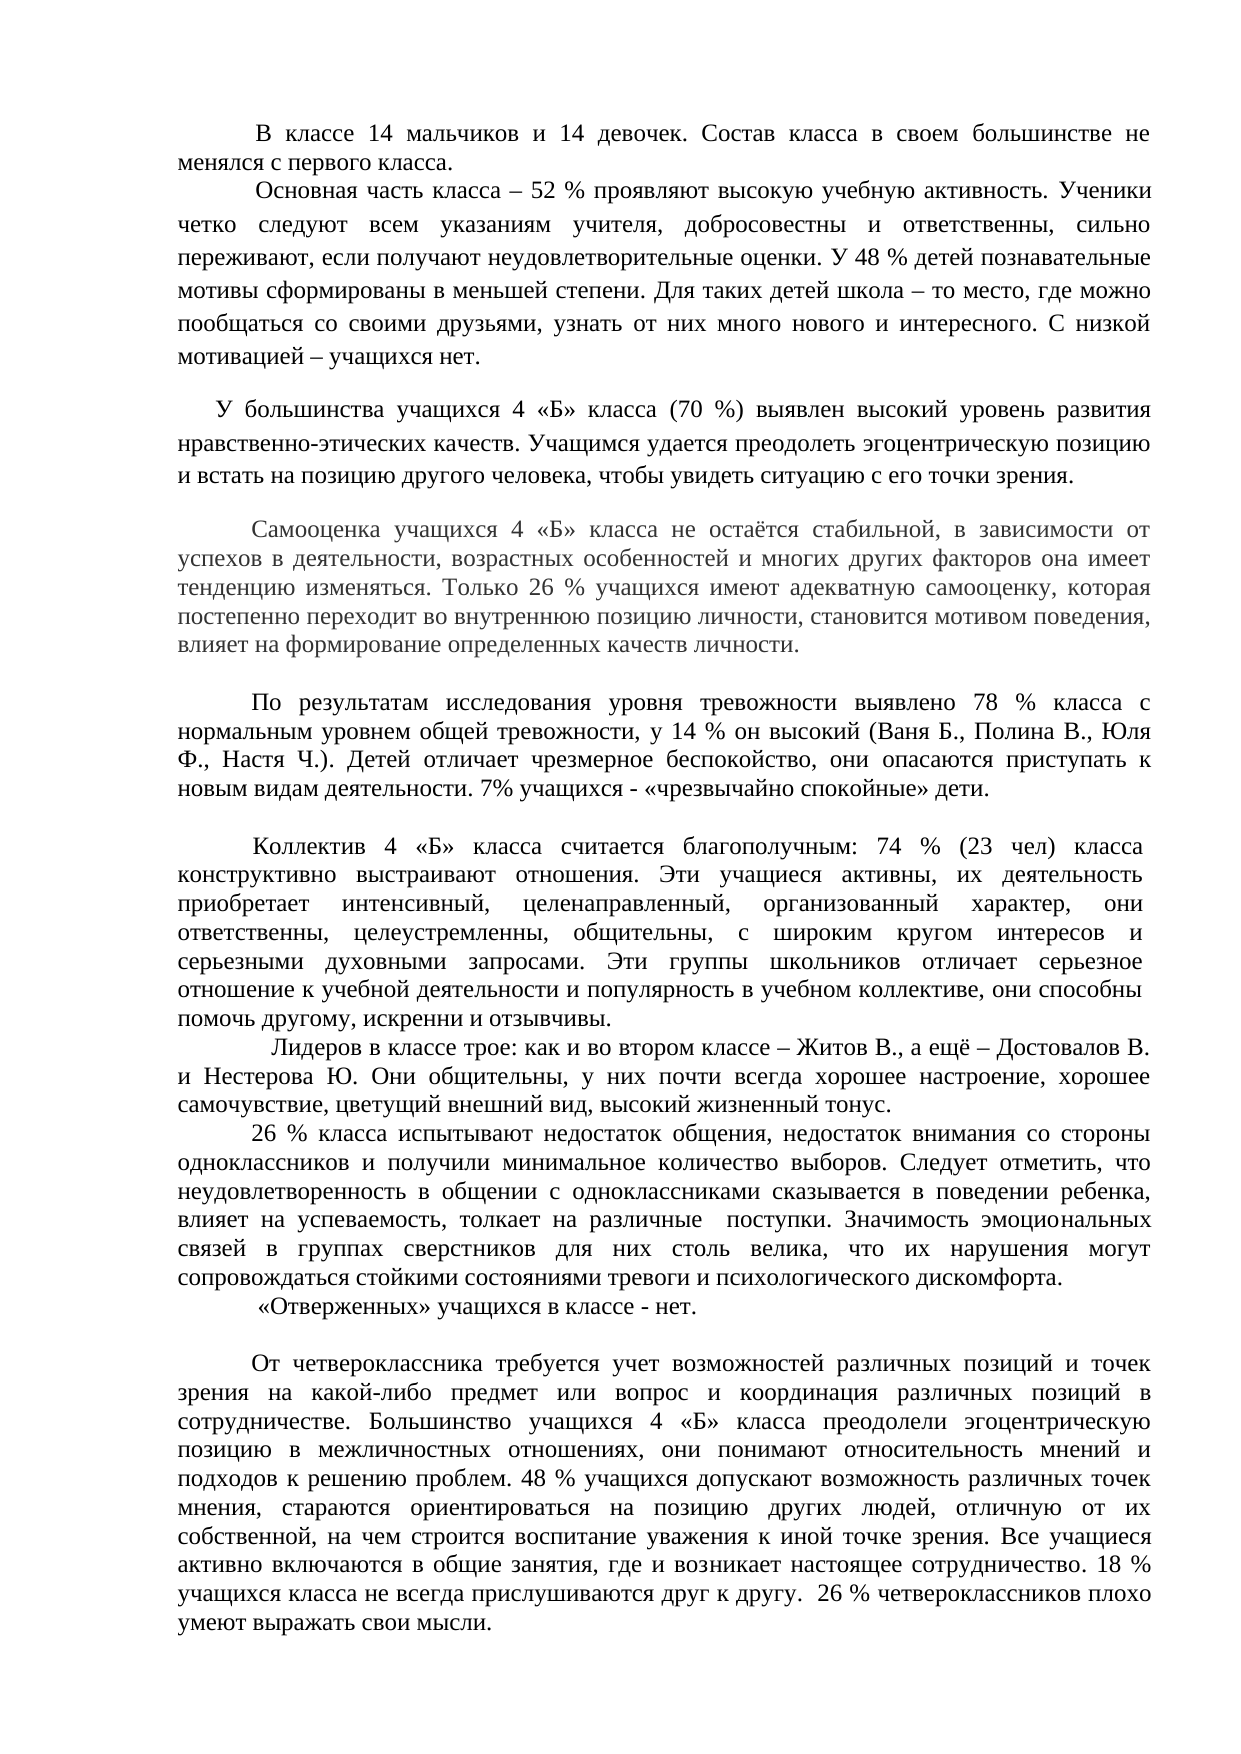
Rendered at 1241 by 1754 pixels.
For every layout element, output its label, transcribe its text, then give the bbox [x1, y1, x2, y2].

text От четвероклассника требуется учет возможностей различных позиций и точек зрения на какой-либо предмет или вопрос и координация различных позиций в сотрудничестве. Большинство учащихся 4 «Б» класса преодолели эгоцентрическую позицию в межличностных отношениях, они понимают относительность мнений и подходов к решению проблем. 48 % учащихся допускают возможность различных точек мнения, стараются ориентироваться на позицию других людей, отличную от их собственной, на чем строится воспитание уважения к иной точке зрения. Все учащиеся активно включаются в общие занятия, где и возникает настоящее сотрудничество. 18 % учащихся класса не всегда прислушиваются друг к другу. 26 % четвероклассников плохо умеют выражать свои мысли. [177, 1348, 1152, 1636]
text Лидеров в классе трое: как и во втором классе – Житов В., а ещё – Достовалов В. и Нестерова Ю. Они общительны, у них почти всегда хорошее настроение, хорошее самочувствие, цветущий внешний вид, высокий жизненный тонус. [177, 1032, 1152, 1118]
text Основная часть класса – 52 % проявляют высокую учебную активность. Ученики четко следуют всем указаниям учителя, добросовестны и ответственны, сильно переживают, если получают неудовлетворительные оценки. У 48 % детей познавательные мотивы сформированы в меньшей степени. Для таких детей школа – то место, где можно пообщаться со своими друзьями, узнать от них много нового и интересного. С низкой мотивацией – учащихся нет. [177, 176, 1152, 369]
text Самооценка учащихся 4 «Б» класса не остаётся стабильной, в зависимости от успехов в деятельности, возрастных особенностей и многих других факторов она имеет тенденцию изменяться. Только 26 % учащихся имеют адекватную самооценку, которая постепенно переходит во внутреннюю позицию личности, становится мотивом поведения, влияет на формирование определенных качеств личности. [177, 514, 1152, 658]
text 26 % класса испытывают недостаток общения, недостаток внимания со стороны одноклассников и получили минимальное количество выборов. Следует отметить, что неудовлетворенность в общении с одноклассниками сказывается в поведении ребенка, влияет на успеваемость, толкает на различные поступки. Значимость эмоциональных связей в группах сверстников для них столь велика, что их нарушения могут сопровождаться стойкими состояниями тревоги и психологического дискомфорта. [177, 1118, 1152, 1291]
text «Отверженных» учащихся в классе - нет. [177, 1291, 1152, 1319]
text По результатам исследования уровня тревожности выявлено 78 % класса с нормальным уровнем общей тревожности, у 14 % он высокий (Ваня Б., Полина В., Юля Ф., Настя Ч.). Детей отличает чрезмерное беспокойство, они опасаются приступать к новым видам деятельности. 7% учащихся - «чрезвычайно спокойные» дети. [177, 687, 1152, 802]
text Коллектив 4 «Б» класса считается благополучным: 74 % (23 чел) класса конструктивно выстраивают отношения. Эти учащиеся активны, их деятельность приобретает интенсивный, целенаправленный, организованный характер, они ответственны, целеустремленны, общительны, с широким кругом интересов и серьезными духовными запросами. Эти группы школьников отличает серьезное отношение к учебной деятельности и популярность в учебном коллективе, они способны помочь другому, искренни и отзывчивы. [177, 831, 1144, 1032]
text У большинства учащихся 4 «Б» класса (70 %) выявлен высокий уровень развития нравственно-этических качеств. Учащимся удается преодолеть эгоцентрическую позицию и встать на позицию другого человека, чтобы увидеть ситуацию с его точки зрения. [177, 394, 1152, 489]
text В классе 14 мальчиков и 14 девочек. Состав класса в своем большинстве не менялся с первого класса. [177, 118, 1152, 176]
